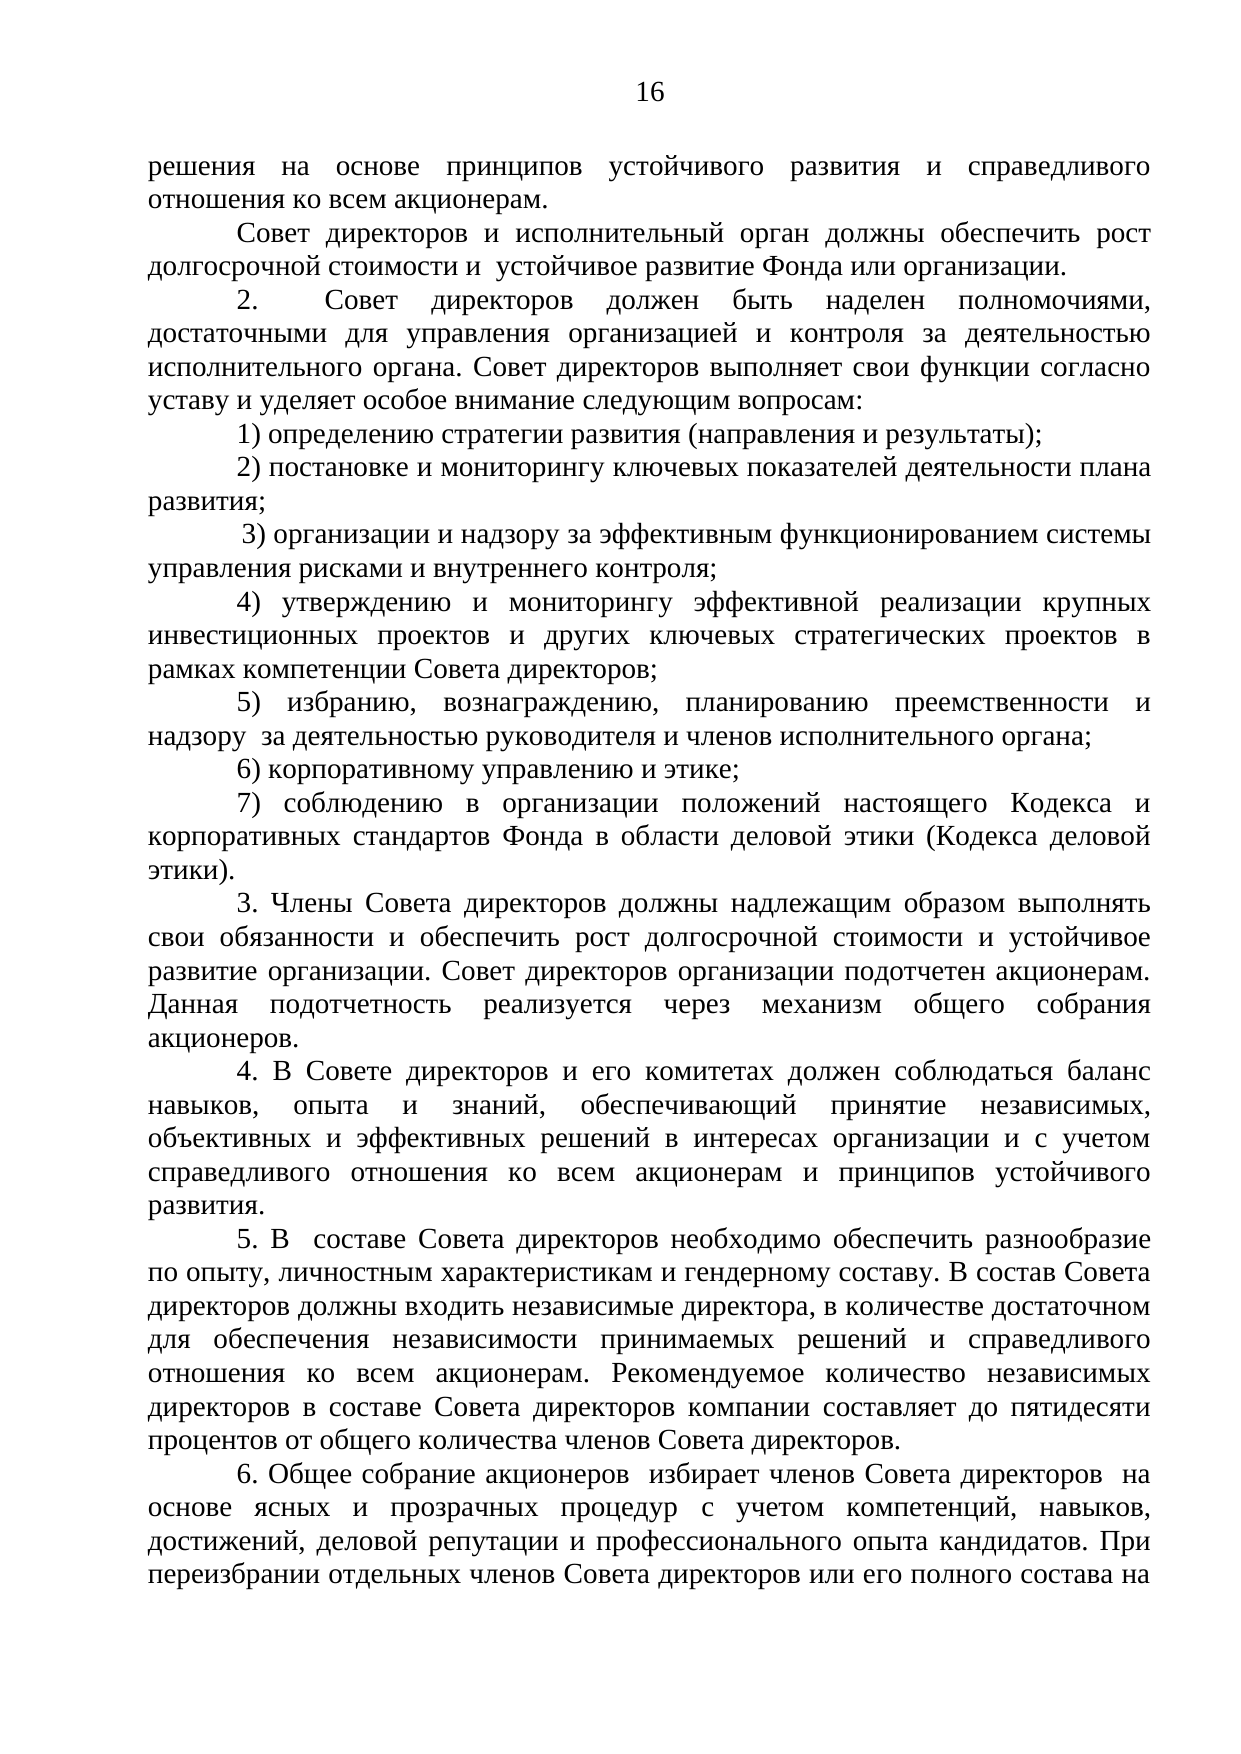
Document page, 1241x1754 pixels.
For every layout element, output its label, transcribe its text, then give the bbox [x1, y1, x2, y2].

list Совет директоров и исполнительный орган должны обеспечить рост долгосрочной стоимости и устойчивое развитие Фонда или организации. [148, 215, 1152, 282]
list 1) определению стратегии развития (направления и результаты); [148, 416, 1152, 449]
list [148, 1456, 1152, 1590]
list 6) корпоративному управлению и этике; [148, 751, 1152, 785]
list 4) утверждению и мониторингу эффективной реализации крупных инвестиционных проектов и других ключевых стратегических проектов в рамках компетенции Совета директоров; [148, 584, 1152, 684]
list 3) организации и надзору за эффективным функционированием системы управления рисками и внутреннего контроля; [148, 517, 1152, 584]
list 7) соблюдению в организации положений настоящего Кодекса и корпоративных стандартов Фонда в области деловой этики (Кодекса деловой этики). [148, 785, 1152, 886]
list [148, 148, 1152, 215]
list 4. В Совете директоров и его комитетах должен соблюдаться баланс навыков, опыта и знаний, обеспечивающий принятие независимых, объективных и эффективных решений в интересах организации и с учетом справедливого отношения ко всем акционерам и принципов устойчивого развития. [148, 1053, 1152, 1221]
list 3. Члены Совета директоров должны надлежащим образом выполнять свои обязанности и обеспечить рост долгосрочной стоимости и устойчивое развитие организации. Совет директоров организации подотчетен акционерам. Данная подотчетность реализуется через механизм общего собрания акционеров. [148, 886, 1152, 1053]
list 5) избранию, вознаграждению, планированию преемственности и надзору за деятельностью руководителя и членов исполнительного органа; [148, 684, 1152, 751]
list 2) постановке и мониторингу ключевых показателей деятельности плана развития; [148, 449, 1152, 517]
list 2. Совет директоров должен быть наделен полномочиями, достаточными для управления организацией и контроля за деятельностью исполнительного органа. Совет директоров выполняет свои функции согласно уставу и уделяет особое внимание следующим вопросам: [148, 282, 1152, 416]
list 5. В составе Совета директоров необходимо обеспечить разнообразие по опыту, личностным характеристикам и гендерному составу. В состав Совета директоров должны входить независимые директора, в количестве достаточном для обеспечения независимости принимаемых решений и справедливого отношения ко всем акционерам. Рекомендуемое количество независимых директоров в составе Совета директоров компании составляет до пятидесяти процентов от общего количества членов Совета директоров. [148, 1221, 1152, 1456]
